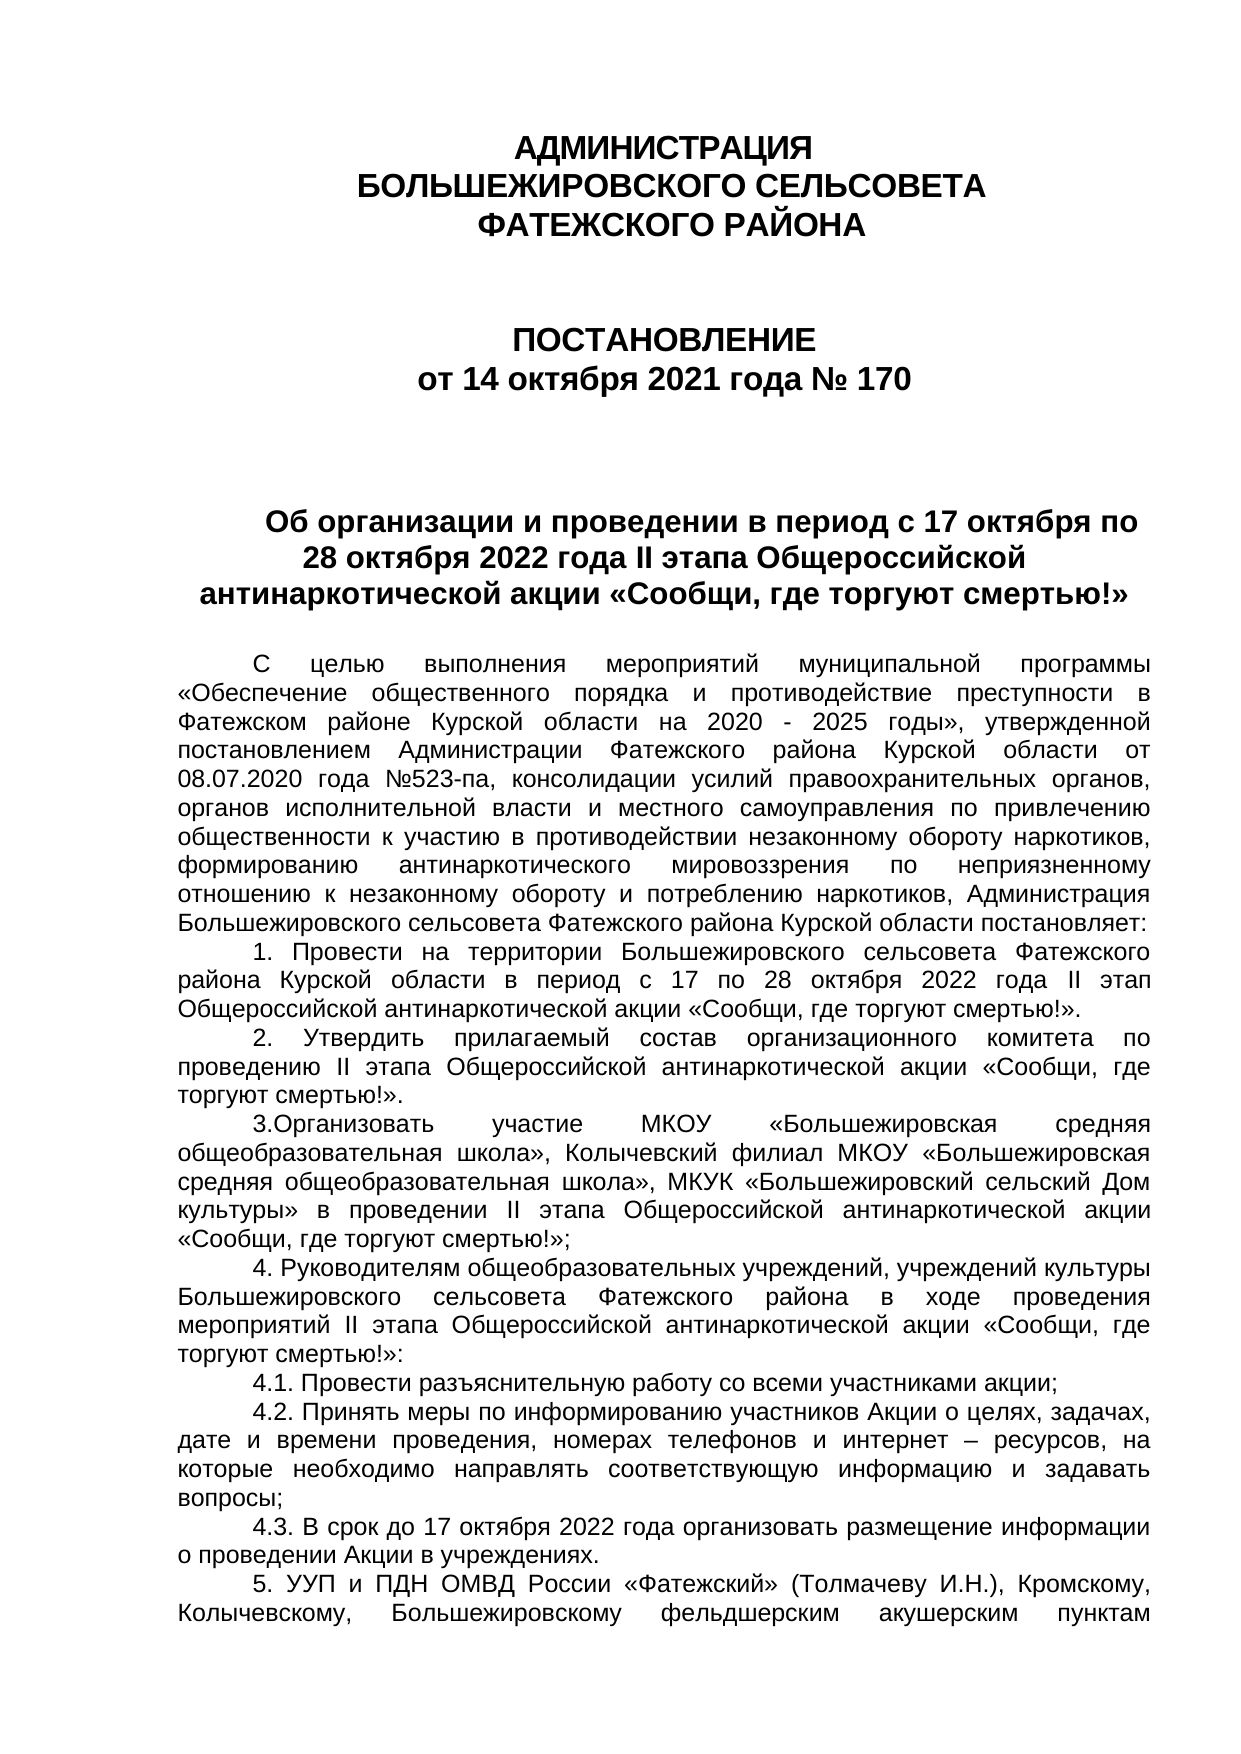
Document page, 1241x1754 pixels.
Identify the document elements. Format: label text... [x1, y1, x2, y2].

text БОЛЬШЕЖИРОВСКОГО СЕЛЬСОВЕТА [192, 167, 1152, 205]
text 1. Провести на территории Большежировского сельсовета Фатежского района Курской области в период с 17 по 28 октября 2022 года II этап Общероссийской антинаркотической акции «Сообщи, где торгуют смертью!». [177, 937, 1152, 1023]
text ФАТЕЖСКОГО РАЙОНА [192, 205, 1152, 243]
text С целью выполнения мероприятий муниципальной программы «Обеспечение общественного порядка и противодействие преступности в Фатежском районе Курской области на 2020 - 2025 годы», утвержденной постановлением Администрации Фатежского района Курской области от 08.07.2020 года №523-па, консолидации усилий правоохранительных органов, органов исполнительной власти и местного самоуправления по привлечению общественности к участию в противодействии незаконному обороту наркотиков, формированию антинаркотического мировоззрения по неприязненному отношению к незаконному обороту и потреблению наркотиков, Администрация Большежировского сельсовета Фатежского района Курской области постановляет: [177, 649, 1152, 937]
text 3.Организовать участие МКОУ «Большежировская средняя общеобразовательная школа», Колычевский филиал МКОУ «Большежировская средняя общеобразовательная школа», МКУК «Большежировский сельский Дом культуры» в проведении II этапа Общероссийской антинаркотической акции «Сообщи, где торгуют смертью!»; [177, 1109, 1152, 1253]
text 2. Утвердить прилагаемый состав организационного комитета по проведению II этапа Общероссийской антинаркотической акции «Сообщи, где торгуют смертью!». [177, 1023, 1152, 1109]
text 4.3. В срок до 17 октября 2022 года организовать размещение информации о проведении Акции в учреждениях. [177, 1512, 1152, 1569]
text АДМИНИСТРАЦИЯ [177, 128, 1150, 167]
text ПОСТАНОВЛЕНИЕ [177, 320, 1152, 359]
text 4. Руководителям общеобразовательных учреждений, учреждений культуры Большежировского сельсовета Фатежского района в ходе проведения мероприятий II этапа Общероссийской антинаркотической акции «Сообщи, где торгуют смертью!»: [177, 1253, 1152, 1368]
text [177, 1569, 1152, 1627]
text от 14 октября 2021 года № 170 [177, 359, 1152, 397]
text 4.1. Провести разъяснительную работу со всеми участниками акции; [177, 1368, 1152, 1397]
text Об организации и проведении в период с 17 октября по 28 октября 2022 года II этапа Общероссийской антинаркотической акции «Сообщи, где торгуют смертью!» [177, 503, 1152, 611]
text 4.2. Принять меры по информированию участников Акции о целях, задачах, дате и времени проведения, номерах телефонов и интернет – ресурсов, на которые необходимо направлять соответствующую информацию и задавать вопросы; [177, 1397, 1152, 1512]
